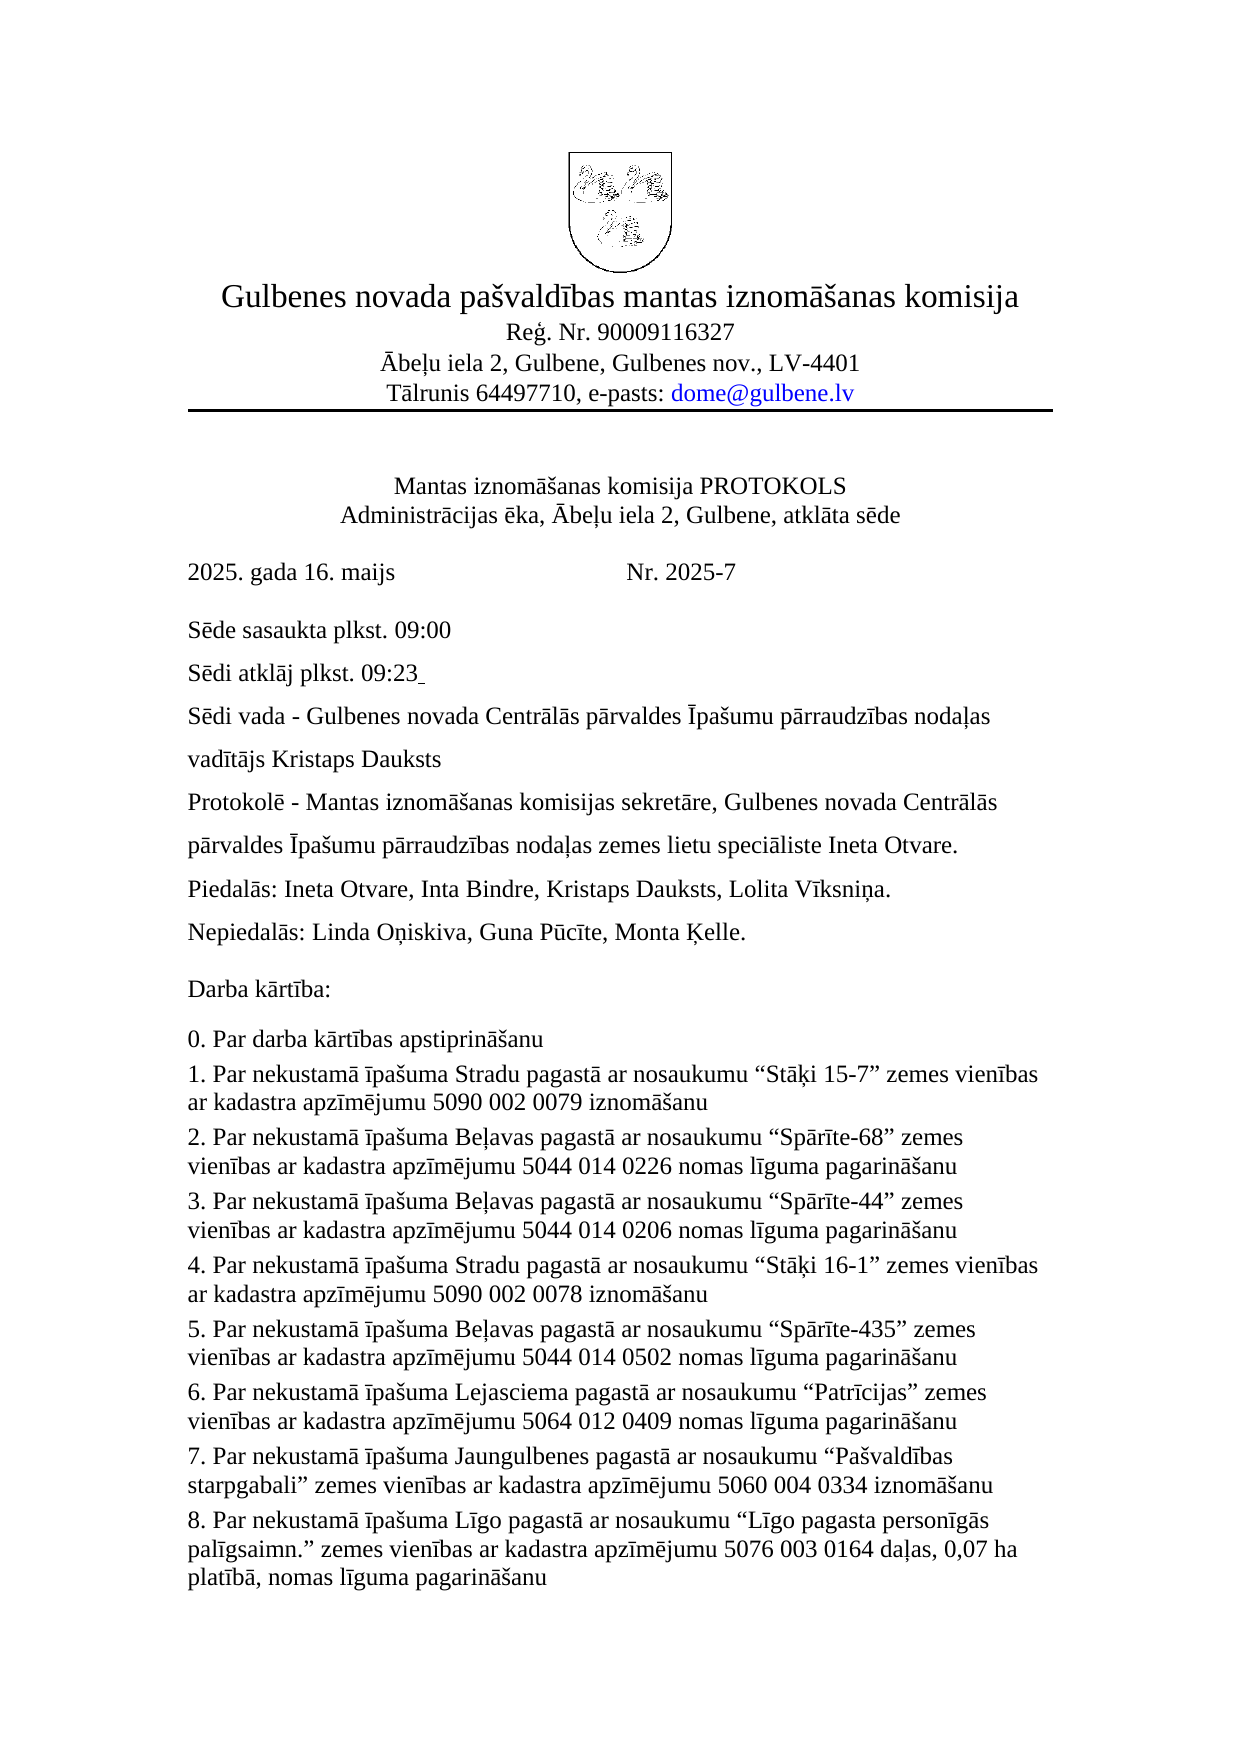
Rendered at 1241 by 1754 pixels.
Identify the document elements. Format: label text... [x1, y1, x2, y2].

text Tālrunis 64497710, e-pasts: dome@gulbene.lv [187, 378, 1053, 412]
text 6. Par nekustamā īpašuma Lejasciema pagastā ar nosaukumu “Patrīcijas” zemes vienības ar kadastra apzīmējumu 5064 012 0409 nomas līguma pagarināšanu [187, 1377, 1053, 1435]
text Ābeļu iela 2, Gulbene, Gulbenes nov., LV-4401 [187, 348, 1053, 376]
text 4. Par nekustamā īpašuma Stradu pagastā ar nosaukumu “Stāķi 16-1” zemes vienības ar kadastra apzīmējumu 5090 002 0078 iznomāšanu [187, 1250, 1053, 1307]
text 5. Par nekustamā īpašuma Beļavas pagastā ar nosaukumu “Spārīte-435” zemes vienības ar kadastra apzīmējumu 5044 014 0502 nomas līguma pagarināšanu [187, 1314, 1053, 1371]
text Protokolē - Mantas iznomāšanas komisijas sekretāre, Gulbenes novada Centrālās pārvaldes Īpašumu pārraudzības nodaļas zemes lietu speciāliste Ineta Otvare. [187, 787, 1053, 859]
text 8. Par nekustamā īpašuma Līgo pagastā ar nosaukumu “Līgo pagasta personīgās palīgsaimn.” zemes vienības ar kadastra apzīmējumu 5076 003 0164 daļas, 0,07 ha platībā, nomas līguma pagarināšanu [187, 1505, 1053, 1591]
text Administrācijas ēka, Ābeļu iela 2, Gulbene, atklāta sēde [187, 500, 1053, 529]
text Reģ. Nr. 90009116327 [187, 317, 1053, 346]
text 2025. gada 16. maijs Nr. 2025-7 [187, 557, 1053, 586]
text Nepiedalās: Linda Oņiskiva, Guna Pūcīte, Monta Ķelle. [187, 917, 1053, 946]
text Darba kārtība: [187, 974, 1053, 1003]
text 7. Par nekustamā īpašuma Jaungulbenes pagastā ar nosaukumu “Pašvaldības starpgabali” zemes vienības ar kadastra apzīmējumu 5060 004 0334 iznomāšanu [187, 1441, 1053, 1499]
text Gulbenes novada pašvaldības mantas iznomāšanas komisija [187, 277, 1053, 315]
text Sēdi vada - Gulbenes novada Centrālās pārvaldes Īpašumu pārraudzības nodaļas vadītājs Kristaps Dauksts [187, 701, 1053, 773]
picture [567, 150, 674, 275]
text Mantas iznomāšanas komisija PROTOKOLS [187, 471, 1053, 500]
text Sēde sasaukta plkst. 09:00 [187, 615, 1053, 644]
text 0. Par darba kārtības apstiprināšanu [187, 1024, 1053, 1052]
text 1. Par nekustamā īpašuma Stradu pagastā ar nosaukumu “Stāķi 15-7” zemes vienības ar kadastra apzīmējumu 5090 002 0079 iznomāšanu [187, 1059, 1053, 1116]
text Piedalās: Ineta Otvare, Inta Bindre, Kristaps Dauksts, Lolita Vīksniņa. [187, 874, 1053, 902]
text 2. Par nekustamā īpašuma Beļavas pagastā ar nosaukumu “Spārīte-68” zemes vienības ar kadastra apzīmējumu 5044 014 0226 nomas līguma pagarināšanu [187, 1122, 1053, 1180]
text Sēdi atklāj plkst. 09:23 [187, 658, 1053, 687]
text 3. Par nekustamā īpašuma Beļavas pagastā ar nosaukumu “Spārīte-44” zemes vienības ar kadastra apzīmējumu 5044 014 0206 nomas līguma pagarināšanu [187, 1186, 1053, 1244]
